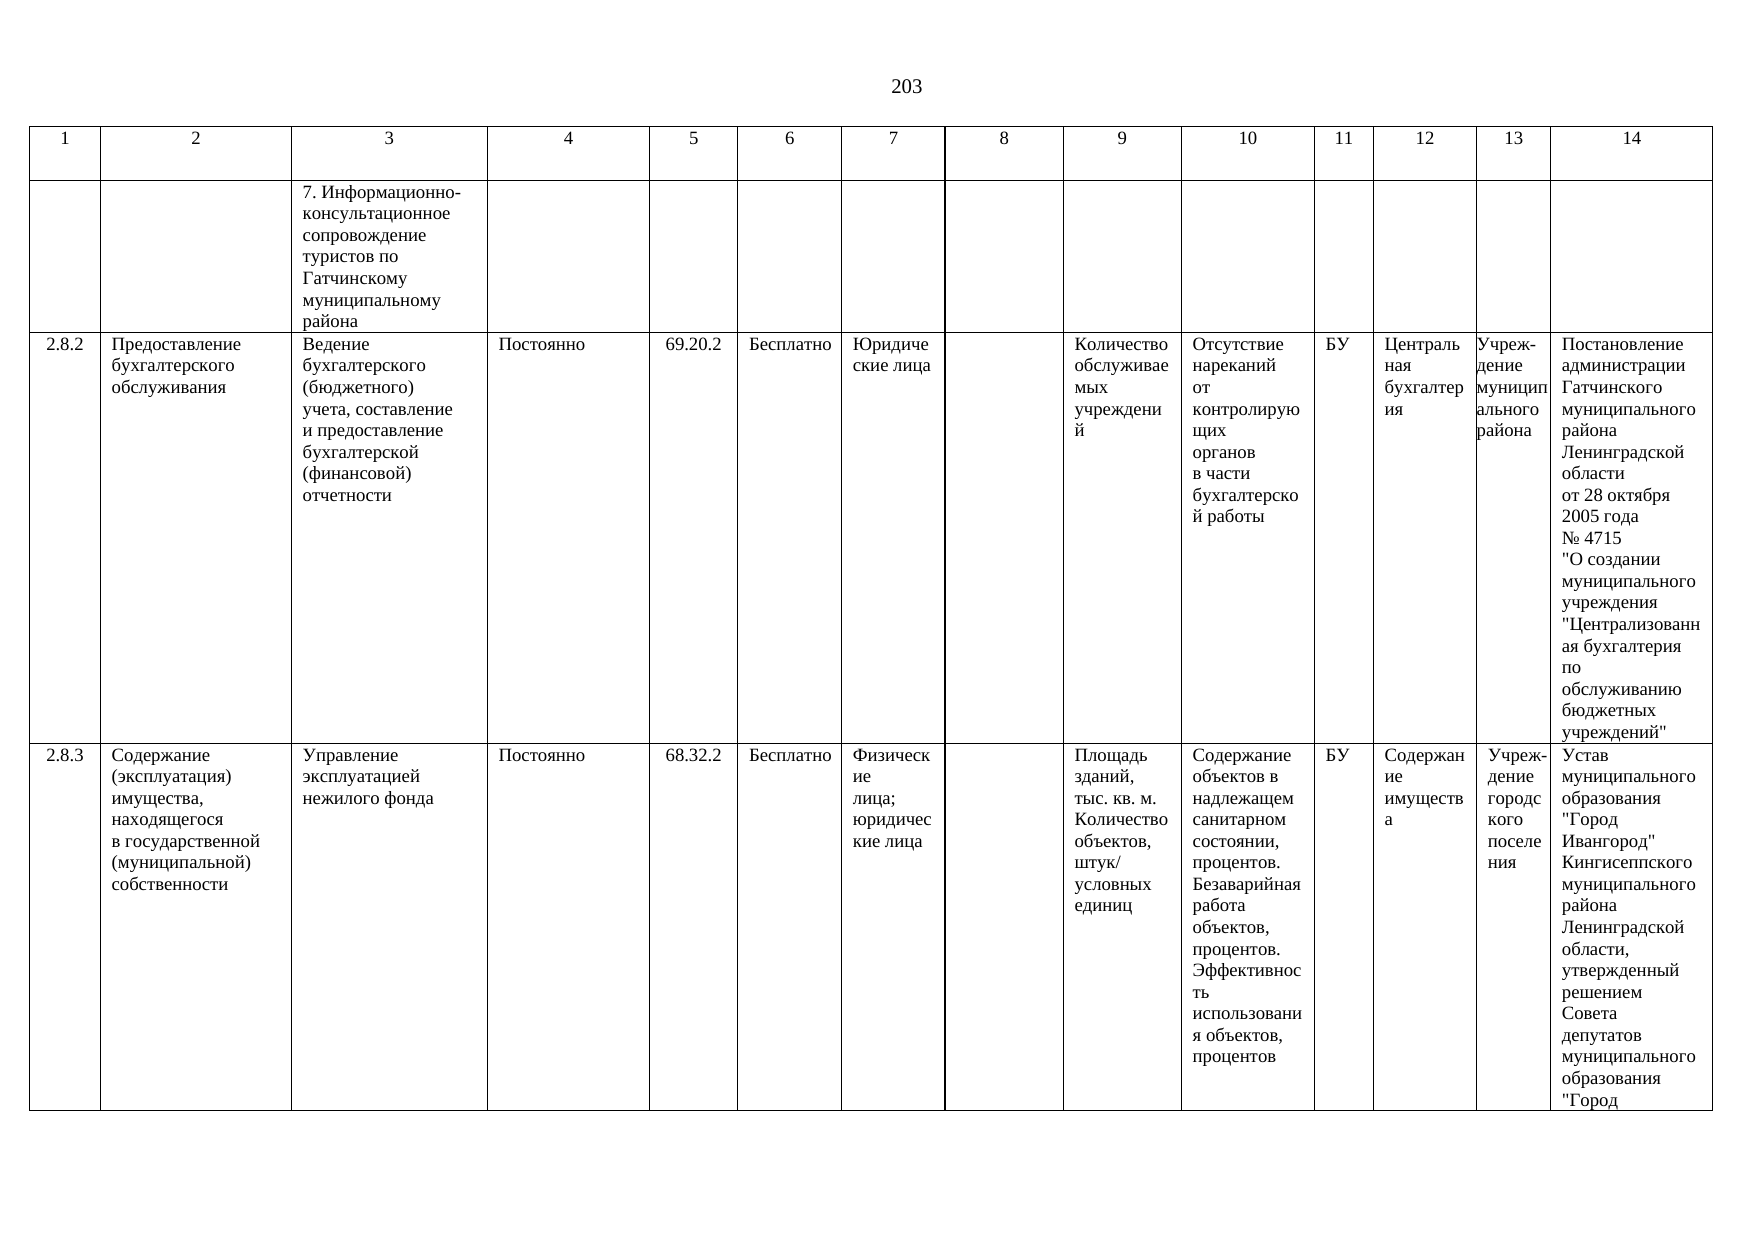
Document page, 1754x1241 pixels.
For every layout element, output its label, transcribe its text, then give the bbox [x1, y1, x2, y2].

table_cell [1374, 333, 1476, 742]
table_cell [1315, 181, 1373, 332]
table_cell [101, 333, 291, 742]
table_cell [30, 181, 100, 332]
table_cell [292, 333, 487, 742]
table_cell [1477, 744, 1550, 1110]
table_header 5 [650, 127, 737, 180]
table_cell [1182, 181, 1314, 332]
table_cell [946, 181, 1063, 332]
table_header 6 [738, 127, 841, 180]
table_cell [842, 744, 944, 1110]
table_header 12 [1374, 127, 1476, 180]
table_header 13 [1477, 127, 1550, 180]
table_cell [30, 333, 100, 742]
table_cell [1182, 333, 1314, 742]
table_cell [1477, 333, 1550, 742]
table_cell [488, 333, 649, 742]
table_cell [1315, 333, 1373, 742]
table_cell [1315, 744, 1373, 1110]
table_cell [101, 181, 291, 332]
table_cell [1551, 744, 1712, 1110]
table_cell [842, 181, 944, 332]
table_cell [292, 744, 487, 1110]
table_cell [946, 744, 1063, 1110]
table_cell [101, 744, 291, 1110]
table_header 4 [488, 127, 649, 180]
table_header 1 [30, 127, 100, 180]
table_header 3 [292, 127, 487, 180]
table_header 14 [1551, 127, 1712, 180]
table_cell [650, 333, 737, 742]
table_header 10 [1182, 127, 1314, 180]
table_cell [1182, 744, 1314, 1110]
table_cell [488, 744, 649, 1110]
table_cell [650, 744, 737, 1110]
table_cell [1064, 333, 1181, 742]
table_header 8 [946, 127, 1063, 180]
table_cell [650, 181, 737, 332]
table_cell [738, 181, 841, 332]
table_header 2 [101, 127, 291, 180]
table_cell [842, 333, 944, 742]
table_header 11 [1315, 127, 1373, 180]
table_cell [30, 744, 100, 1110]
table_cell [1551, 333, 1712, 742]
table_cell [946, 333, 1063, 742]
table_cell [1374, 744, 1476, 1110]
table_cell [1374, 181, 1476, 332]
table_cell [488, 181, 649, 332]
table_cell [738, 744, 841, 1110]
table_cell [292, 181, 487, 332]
table_header 7 [842, 127, 944, 180]
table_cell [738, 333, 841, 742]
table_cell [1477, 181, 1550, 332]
table_header 9 [1064, 127, 1181, 180]
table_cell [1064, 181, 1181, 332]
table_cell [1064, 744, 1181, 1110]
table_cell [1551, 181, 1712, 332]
